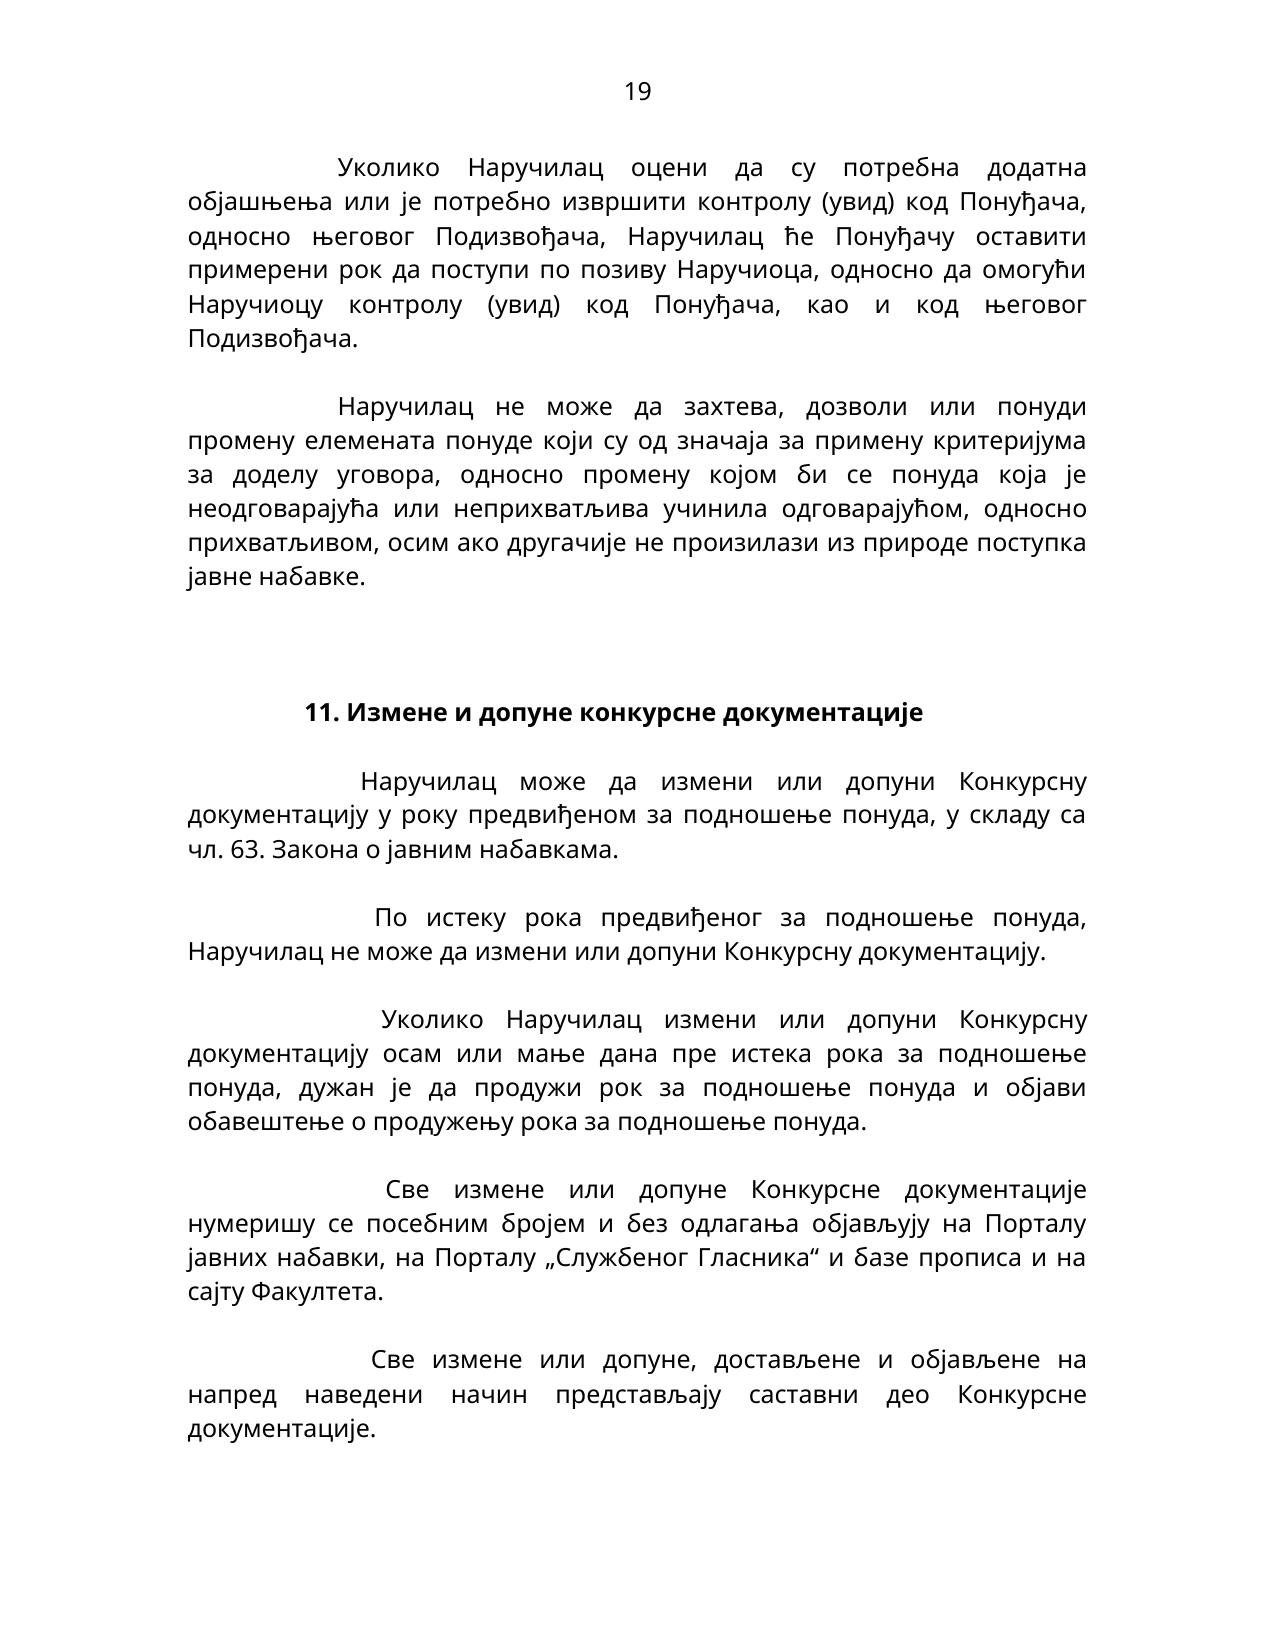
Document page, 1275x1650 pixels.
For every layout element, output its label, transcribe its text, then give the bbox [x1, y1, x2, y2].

text По истеку рока предвиђеног за подношење понуда, Наручилац не може да измени или допуни Конкурсну документацију. [187, 899, 1088, 967]
text Уколико Наручилац измени или допуни Конкурсну документацију осам или мање дана пре истека рока за подношење понуда, дужан је да продужи рок за подношење понуда и објави обавештење о продужењу рока за подношење понуда. [187, 1002, 1088, 1138]
text Наручилац може да измени или допуни Конкурсну документацију у року предвиђеном за подношење понуда, у складу са чл. 63. Закона о јавним набавкама. [187, 763, 1088, 865]
text Све измене или допуне Конкурсне документације нумеришу се посебним бројем и без одлагања објављују на Порталу јавних набавки, на Порталу „Службеног Гласника“ и базе прописа и на сајту Факултета. [187, 1172, 1088, 1308]
text Наручилац не може да захтева, дозволи или понуди промену елемената понуде који су од значаја за примену критеријума за доделу уговора, односно промену којом би се понуда која је неодговарајућа или неприхватљива учинила одговарајућом, односно прихватљивом, осим ако другачије не произилази из природе поступка јавне набавке. [187, 388, 1088, 593]
text Све измене или допуне, достављене и објављене на напред наведени начин представљају саставни део Конкурсне документације. [187, 1342, 1088, 1444]
text 11. Измене и допуне конкурсне документације [187, 695, 1088, 729]
text Уколико Наручилац оцени да су потребна додатна објашњења или је потребно извршити контролу (увид) код Понуђача, односно његовог Подизвођача, Наручилац ће Понуђачу оставити примерени рок да поступи по позиву Наручиоца, односно да омогући Наручиоцу контролу (увид) код Понуђача, као и код његовог Подизвођача. [187, 150, 1088, 354]
